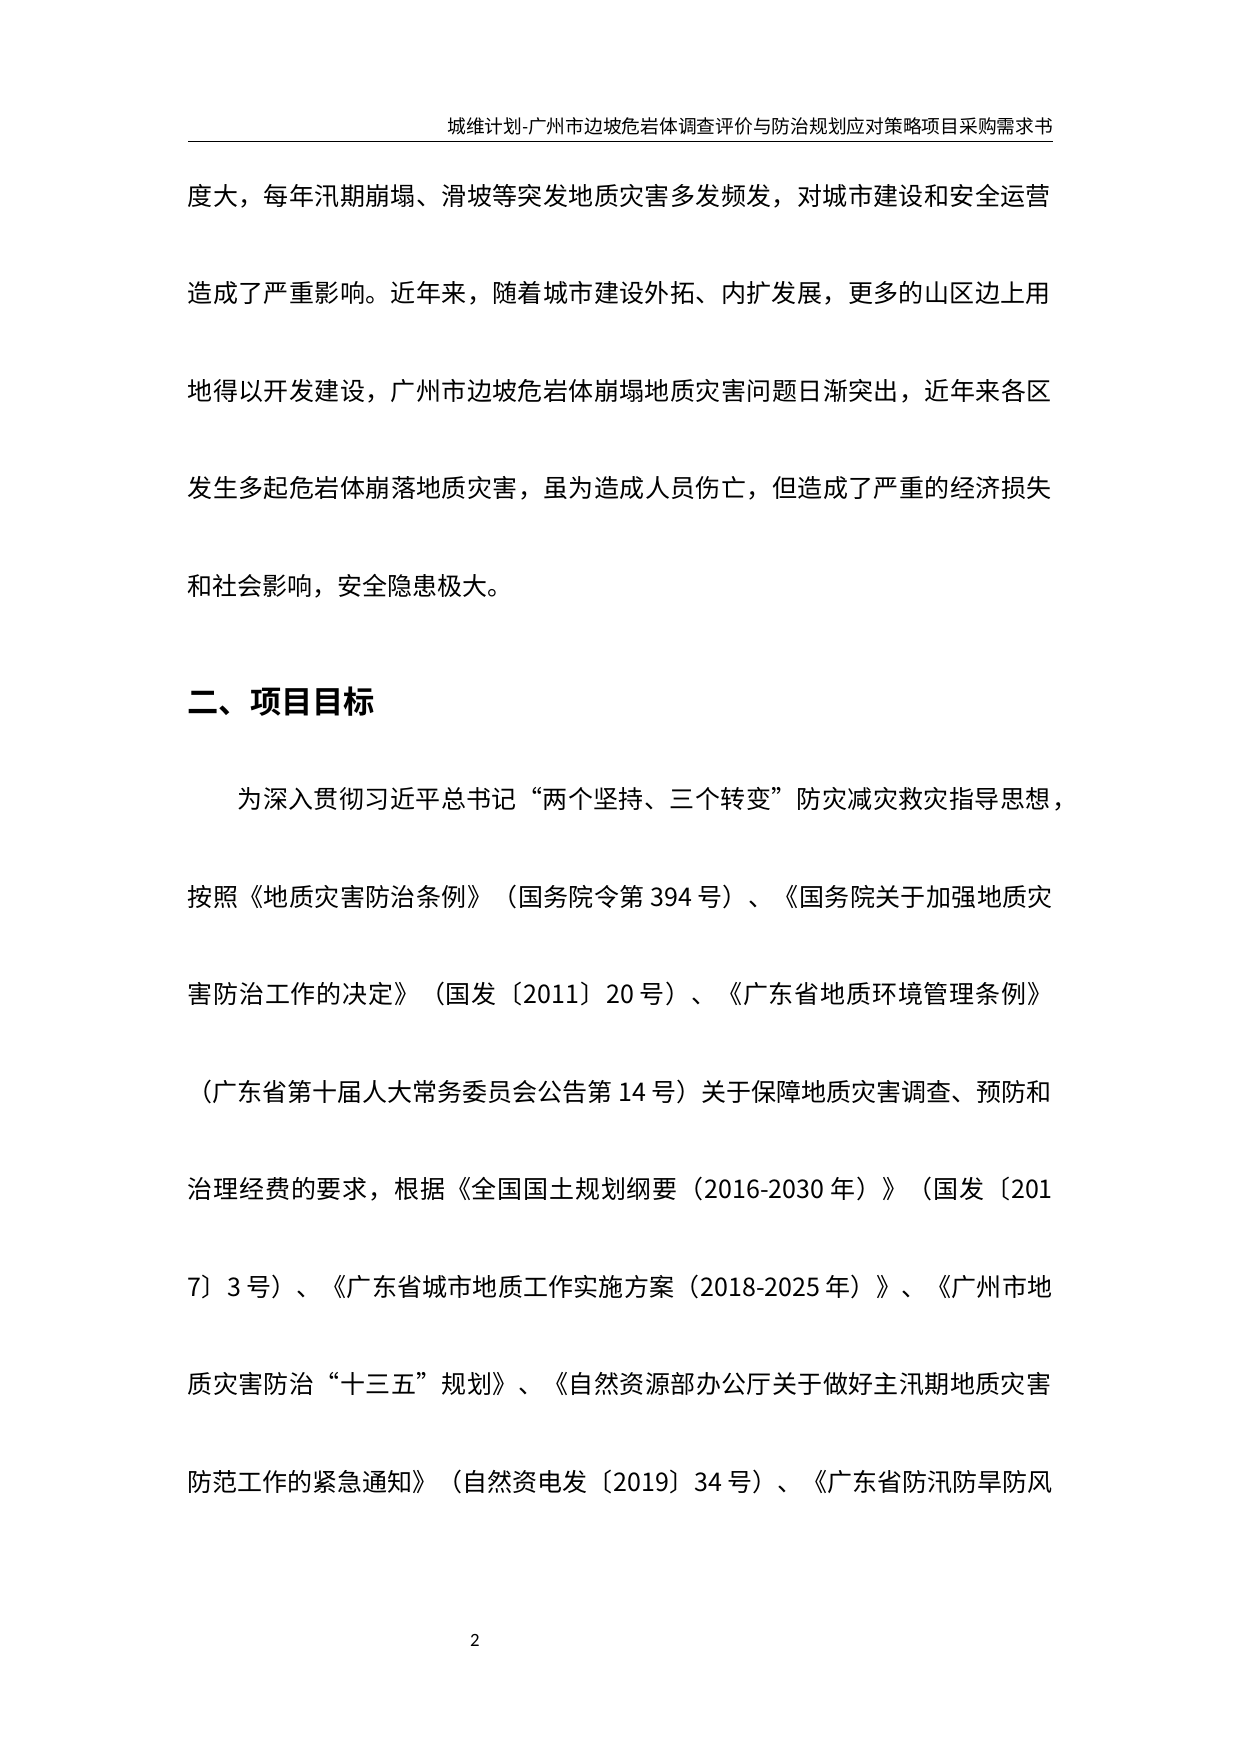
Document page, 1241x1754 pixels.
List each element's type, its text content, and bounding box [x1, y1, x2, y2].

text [187, 765, 1053, 1513]
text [187, 162, 1053, 617]
list 项目目标 [187, 668, 1053, 733]
